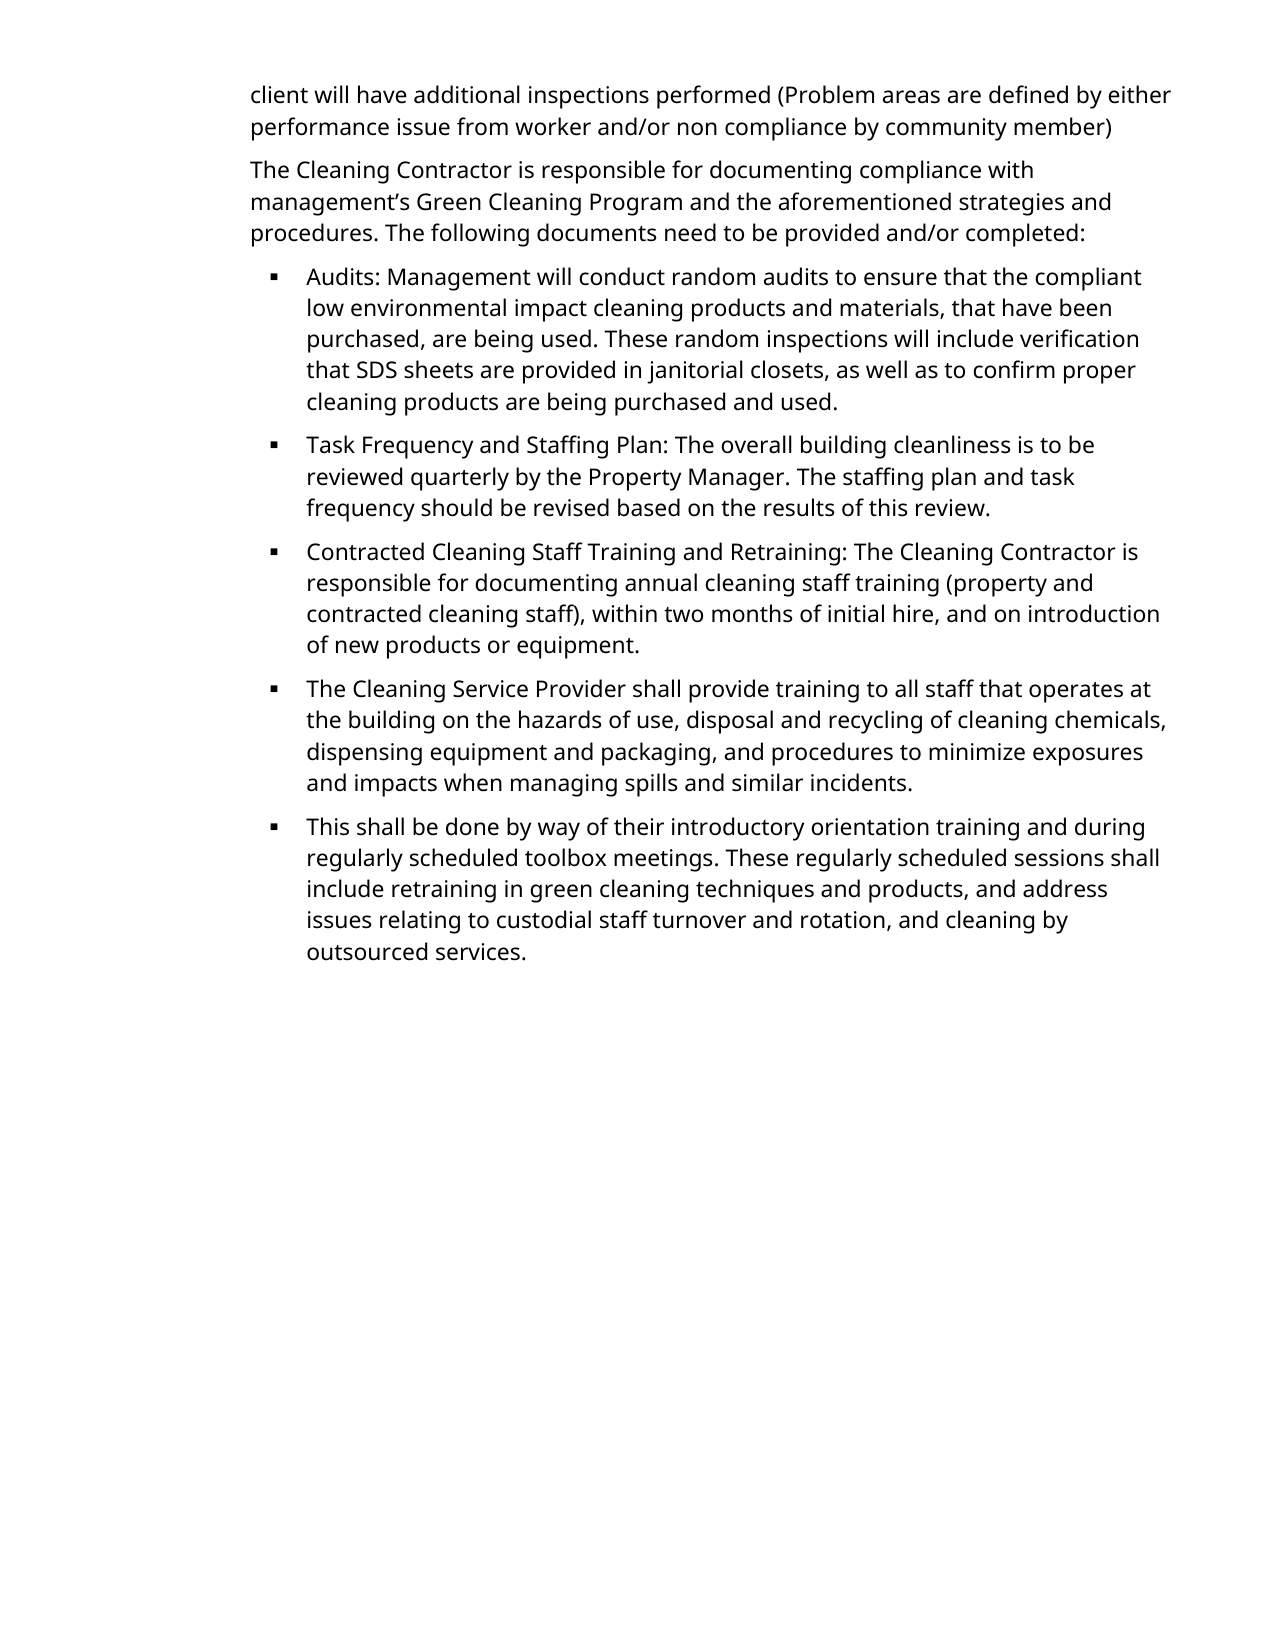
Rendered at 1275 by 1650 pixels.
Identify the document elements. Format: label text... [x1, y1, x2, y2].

list The Cleaning Service Provider shall provide training to all staff that operates at the building on the hazards of use, disposal and recycling of cleaning chemicals, dispensing equipment and packaging, and procedures to minimize exposures and impacts when managing spills and similar incidents. [269, 673, 1175, 798]
list Audits: Management will conduct random audits to ensure that the compliant low environmental impact cleaning products and materials, that have been purchased, are being used. These random inspections will include verification that SDS sheets are provided in janitorial closets, as well as to confirm proper cleaning products are being purchased and used. [269, 260, 1175, 417]
list This shall be done by way of their introductory orientation training and during regularly scheduled toolbox meetings. These regularly scheduled sessions shall include retraining in green cleaning techniques and products, and address issues relating to custodial staff turnover and rotation, and cleaning by outsourced services. [269, 810, 1175, 967]
list Task Frequency and Staffing Plan: The overall building cleanliness is to be reviewed quarterly by the Property Manager. The staffing plan and task frequency should be revised based on the results of this review. [269, 429, 1175, 523]
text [250, 79, 1175, 142]
text The Cleaning Contractor is responsible for documenting compliance with management’s Green Cleaning Program and the aforementioned strategies and procedures. The following documents need to be provided and/or completed: [250, 154, 1175, 248]
list Contracted Cleaning Staff Training and Retraining: The Cleaning Contractor is responsible for documenting annual cleaning staff training (property and contracted cleaning staff), within two months of initial hire, and on introduction of new products or equipment. [269, 535, 1175, 660]
